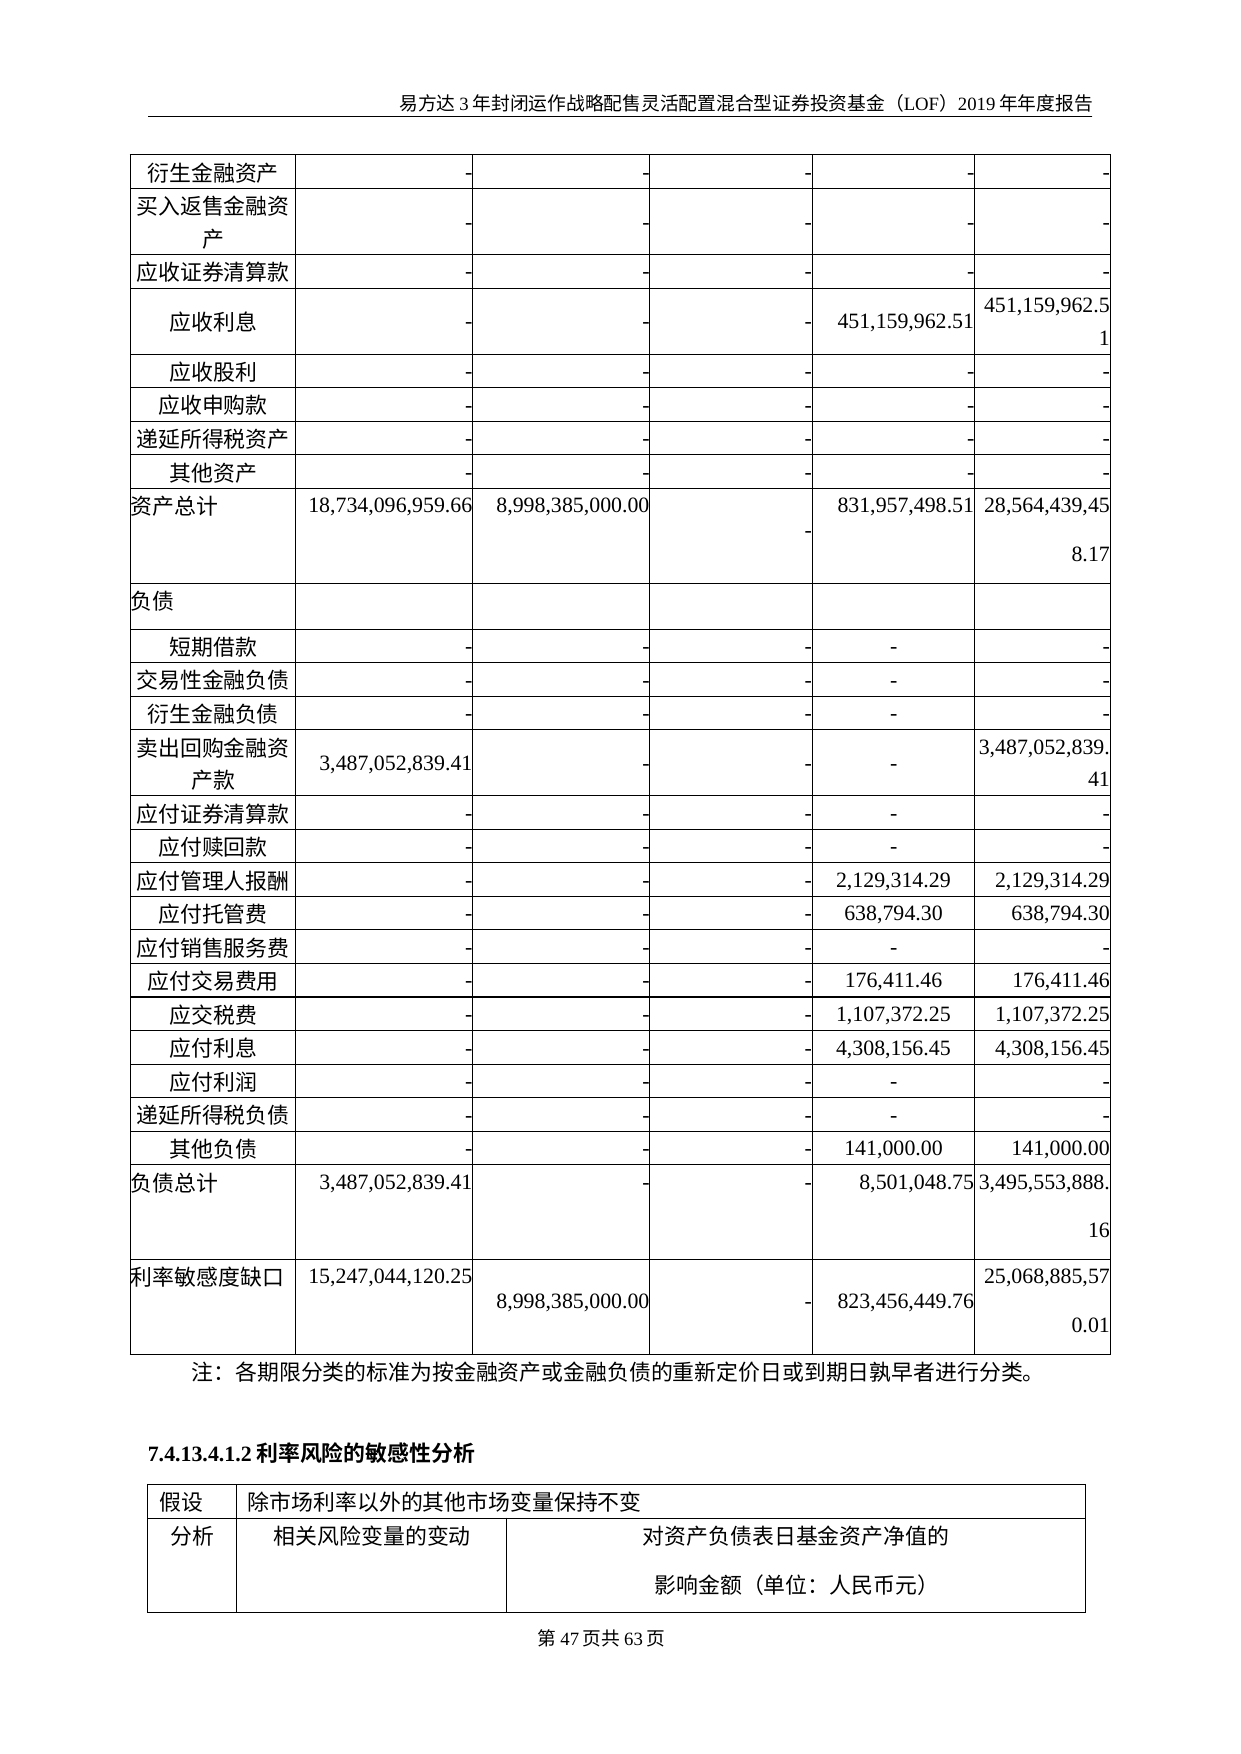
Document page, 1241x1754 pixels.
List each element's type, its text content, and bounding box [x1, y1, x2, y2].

table_cell 1,107,372.25 [975, 998, 1110, 1030]
table_cell 4,308,156.45 [813, 1031, 974, 1063]
table_cell - [813, 455, 974, 488]
table_cell - [296, 697, 472, 729]
table_cell - [813, 355, 974, 387]
table_cell 18,734,096,959.66 [296, 489, 472, 582]
table_cell - [296, 155, 472, 188]
table_cell - [473, 697, 649, 729]
table_cell 交易性金融负债 [131, 663, 295, 696]
table_cell - [473, 1165, 649, 1259]
table_cell - [473, 930, 649, 963]
table_cell 1,107,372.25 [813, 998, 974, 1030]
table_cell - [296, 1132, 472, 1164]
table_cell 451,159,962.51 [813, 289, 974, 353]
table_cell - [296, 964, 472, 996]
table_cell - [650, 964, 812, 996]
table_cell 141,000.00 [813, 1132, 974, 1164]
table_cell 应付证券清算款 [131, 796, 295, 829]
table_cell - [473, 1065, 649, 1097]
table_cell - [650, 930, 812, 963]
table_cell 负债总计 [131, 1165, 295, 1259]
table_cell - [473, 388, 649, 421]
table_cell 递延所得税资产 [131, 422, 295, 454]
table_cell 15,247,044,120.25 [296, 1260, 472, 1354]
table_cell - [296, 355, 472, 387]
table_cell - [975, 930, 1110, 963]
table_cell - [813, 930, 974, 963]
table_cell - [473, 630, 649, 662]
table_cell - [813, 388, 974, 421]
table_cell - [650, 998, 812, 1030]
table_cell - [975, 663, 1110, 696]
table_cell - [296, 189, 472, 254]
table_cell - [296, 863, 472, 896]
table_cell - [473, 1132, 649, 1164]
table_cell - [650, 897, 812, 929]
table_cell - [650, 796, 812, 829]
table_cell 176,411.46 [813, 964, 974, 996]
table_cell 176,411.46 [975, 964, 1110, 996]
table_cell - [975, 155, 1110, 188]
table_cell - [650, 1098, 812, 1131]
table_cell - [813, 1065, 974, 1097]
table_cell - [650, 189, 812, 254]
table_cell - [650, 1165, 812, 1259]
table_cell 利率敏感度缺口 [131, 1260, 295, 1354]
table_cell 25,068,885,570.01 [975, 1260, 1110, 1354]
table_cell - [650, 830, 812, 862]
table_cell - [650, 630, 812, 662]
table_cell 3,487,052,839.41 [975, 730, 1110, 795]
table_cell 应付管理人报酬 [131, 863, 295, 896]
table_cell - [473, 897, 649, 929]
table_cell 823,456,449.76 [813, 1260, 974, 1354]
table_cell 应收证券清算款 [131, 255, 295, 287]
table_cell 8,998,385,000.00 [473, 1260, 649, 1354]
table_cell - [296, 630, 472, 662]
table_cell - [650, 155, 812, 188]
table_cell - [813, 663, 974, 696]
table_cell 相关风险变量的变动 [237, 1519, 506, 1612]
table_cell - [813, 830, 974, 862]
table_cell - [975, 388, 1110, 421]
table_cell - [296, 1098, 472, 1131]
text 注：各期限分类的标准为按金融资产或金融负债的重新定价日或到期日孰早者进行分类。 [148, 1355, 1092, 1387]
table_cell - [473, 830, 649, 862]
table_cell - [650, 1132, 812, 1164]
table_cell 应交税费 [131, 998, 295, 1030]
table_cell 应付利润 [131, 1065, 295, 1097]
table_cell 141,000.00 [975, 1132, 1110, 1164]
table_cell 831,957,498.51 [813, 489, 974, 582]
table_cell [650, 584, 812, 628]
table_cell - [975, 796, 1110, 829]
table_cell - [650, 289, 812, 353]
table_cell - [473, 663, 649, 696]
table_cell 28,564,439,458.17 [975, 489, 1110, 582]
table_cell - [650, 422, 812, 454]
table_cell - [650, 388, 812, 421]
table_cell - [975, 455, 1110, 488]
table_cell - [473, 1031, 649, 1063]
table_cell 应付利息 [131, 1031, 295, 1063]
table_cell 短期借款 [131, 630, 295, 662]
table_cell - [975, 355, 1110, 387]
table_cell 应收申购款 [131, 388, 295, 421]
table_cell - [473, 998, 649, 1030]
table_cell - [650, 663, 812, 696]
table_cell - [650, 1065, 812, 1097]
table_cell 8,501,048.75 [813, 1165, 974, 1259]
table_cell 2,129,314.29 [813, 863, 974, 896]
table_cell - [473, 796, 649, 829]
table_cell - [296, 388, 472, 421]
table_cell - [296, 930, 472, 963]
table_cell - [813, 1098, 974, 1131]
table_cell - [296, 830, 472, 862]
table_header 假设 [148, 1485, 236, 1517]
table_cell 应付销售服务费 [131, 930, 295, 963]
table_cell 卖出回购金融资产款 [131, 730, 295, 795]
table_cell 3,487,052,839.41 [296, 1165, 472, 1259]
table_cell - [813, 697, 974, 729]
table_cell [975, 584, 1110, 628]
table_cell 负债 [131, 584, 295, 628]
table_cell - [813, 255, 974, 287]
table_cell - [813, 155, 974, 188]
table_cell 买入返售金融资产 [131, 189, 295, 254]
table_cell - [296, 796, 472, 829]
table_cell - [650, 1031, 812, 1063]
table_cell 其他负债 [131, 1132, 295, 1164]
table_cell 应收股利 [131, 355, 295, 387]
table_cell - [296, 1031, 472, 1063]
table_cell - [813, 796, 974, 829]
table_cell [813, 584, 974, 628]
table_cell - [650, 355, 812, 387]
table_cell - [650, 489, 812, 582]
table_cell - [473, 289, 649, 353]
table_cell [296, 584, 472, 628]
table_cell - [296, 897, 472, 929]
table_cell 衍生金融资产 [131, 155, 295, 188]
table_cell 其他资产 [131, 455, 295, 488]
table_cell 衍生金融负债 [131, 697, 295, 729]
table_cell - [975, 697, 1110, 729]
table_cell - [650, 1260, 812, 1354]
table_cell 资产总计 [131, 489, 295, 582]
table_cell - [473, 964, 649, 996]
table_cell - [296, 422, 472, 454]
table_cell 638,794.30 [813, 897, 974, 929]
table_cell - [473, 1098, 649, 1131]
table_cell - [975, 189, 1110, 254]
table_cell - [975, 830, 1110, 862]
table_cell - [813, 189, 974, 254]
table_cell 对资产负债表日基金资产净值的 影响金额（单位：人民币元） [507, 1519, 1085, 1612]
table_cell 应收利息 [131, 289, 295, 353]
table_cell - [813, 630, 974, 662]
table_cell - [473, 730, 649, 795]
table_cell - [296, 455, 472, 488]
table_cell 分析 [148, 1519, 236, 1612]
table_cell 应付托管费 [131, 897, 295, 929]
table_cell - [473, 863, 649, 896]
table_cell 4,308,156.45 [975, 1031, 1110, 1063]
table_cell - [296, 663, 472, 696]
table_cell 451,159,962.51 [975, 289, 1110, 353]
table_cell 638,794.30 [975, 897, 1110, 929]
table_cell - [473, 255, 649, 287]
table_header 除市场利率以外的其他市场变量保持不变 [237, 1485, 1085, 1517]
table_cell 应付交易费用 [131, 964, 295, 996]
table_cell - [473, 189, 649, 254]
table_cell - [975, 1065, 1110, 1097]
table_cell - [650, 455, 812, 488]
table_cell 8,998,385,000.00 [473, 489, 649, 582]
table_cell 3,495,553,888.16 [975, 1165, 1110, 1259]
table_cell - [473, 355, 649, 387]
table_cell - [650, 730, 812, 795]
table_cell - [975, 255, 1110, 287]
text 7.4.13.4.1.2利率风险的敏感性分析 [148, 1436, 1092, 1468]
table_cell - [650, 255, 812, 287]
table_cell - [813, 730, 974, 795]
table_cell - [650, 697, 812, 729]
table_cell 3,487,052,839.41 [296, 730, 472, 795]
table_cell 2,129,314.29 [975, 863, 1110, 896]
table_cell - [473, 455, 649, 488]
table_cell - [296, 998, 472, 1030]
table_cell - [296, 255, 472, 287]
table_cell - [296, 289, 472, 353]
table_cell 应付赎回款 [131, 830, 295, 862]
table_cell 递延所得税负债 [131, 1098, 295, 1131]
table_cell - [975, 1098, 1110, 1131]
table_cell [473, 584, 649, 628]
table_cell - [975, 630, 1110, 662]
table_cell - [975, 422, 1110, 454]
table_cell - [473, 422, 649, 454]
table_cell - [473, 155, 649, 188]
table_cell - [650, 863, 812, 896]
table_cell - [296, 1065, 472, 1097]
table_cell - [813, 422, 974, 454]
